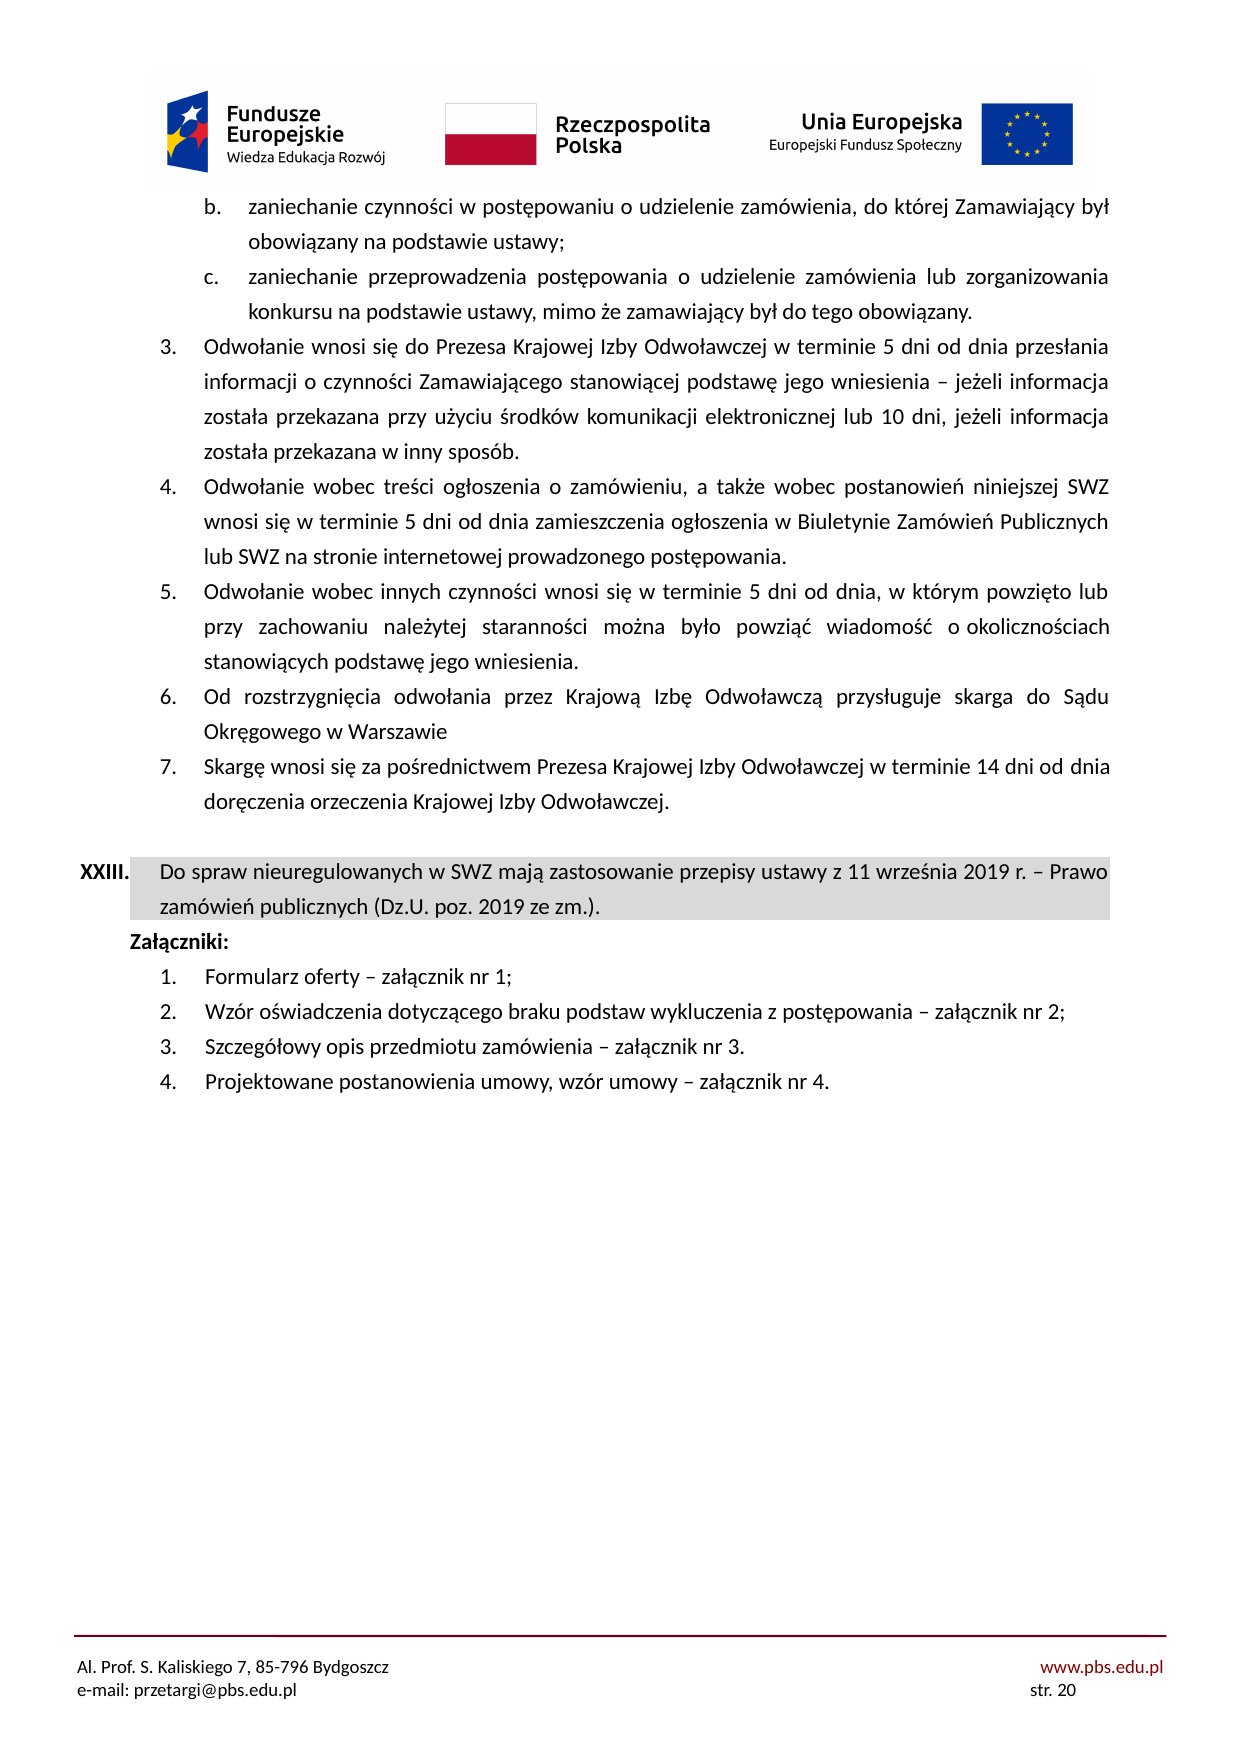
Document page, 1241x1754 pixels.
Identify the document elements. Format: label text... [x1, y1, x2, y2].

list Skargę wnosi się za pośrednictwem Prezesa Krajowej Izby Odwoławczej w terminie 14 dni od dnia doręczenia orzeczenia Krajowej Izby Odwoławczej. [159, 752, 1110, 815]
list Szczegółowy opis przedmiotu zamówienia – załącznik nr 3. [159, 1032, 1110, 1060]
list Formularz oferty – załącznik nr 1; [159, 962, 1110, 990]
list Odwołanie wobec treści ogłoszenia o zamówieniu, a także wobec postanowień niniejszej SWZ wnosi się w terminie 5 dni od dnia zamieszczenia ogłoszenia w Biuletynie Zamówień Publicznych lub SWZ na stronie internetowej prowadzonego postępowania. [159, 472, 1110, 570]
list Wzór oświadczenia dotyczącego braku podstaw wykluczenia z postępowania – załącznik nr 2; [159, 997, 1110, 1025]
list Projektowane postanowienia umowy, wzór umowy – załącznik nr 4. [159, 1067, 1110, 1095]
text Załączniki: [130, 927, 1110, 955]
list Do spraw nieuregulowanych w SWZ mają zastosowanie przepisy ustawy z 11 września 2019 r. – Prawo zamówień publicznych (Dz.U. poz. 2019 ze zm.). [130, 857, 1110, 920]
list zaniechanie przeprowadzenia postępowania o udzielenie zamówienia lub zorganizowania konkursu na podstawie ustawy, mimo że zamawiający był do tego obowiązany. [204, 262, 1110, 325]
picture [147, 70, 1093, 193]
list Od rozstrzygnięcia odwołania przez Krajową Izbę Odwoławczą przysługuje skarga do Sądu Okręgowego w Warszawie [159, 682, 1110, 745]
list Odwołanie wnosi się do Prezesa Krajowej Izby Odwoławczej w terminie 5 dni od dnia przesłania informacji o czynności Zamawiającego stanowiącej podstawę jego wniesienia – jeżeli informacja została przekazana przy użyciu środków komunikacji elektronicznej lub 10 dni, jeżeli informacja została przekazana w inny sposób. [159, 332, 1110, 465]
list Odwołanie wobec innych czynności wnosi się w terminie 5 dni od dnia, w którym powzięto lub przy zachowaniu należytej staranności można było powziąć wiadomość o okolicznościach stanowiących podstawę jego wniesienia. [159, 577, 1110, 675]
list zaniechanie czynności w postępowaniu o udzielenie zamówienia, do której Zamawiający był obowiązany na podstawie ustawy; [204, 192, 1110, 255]
